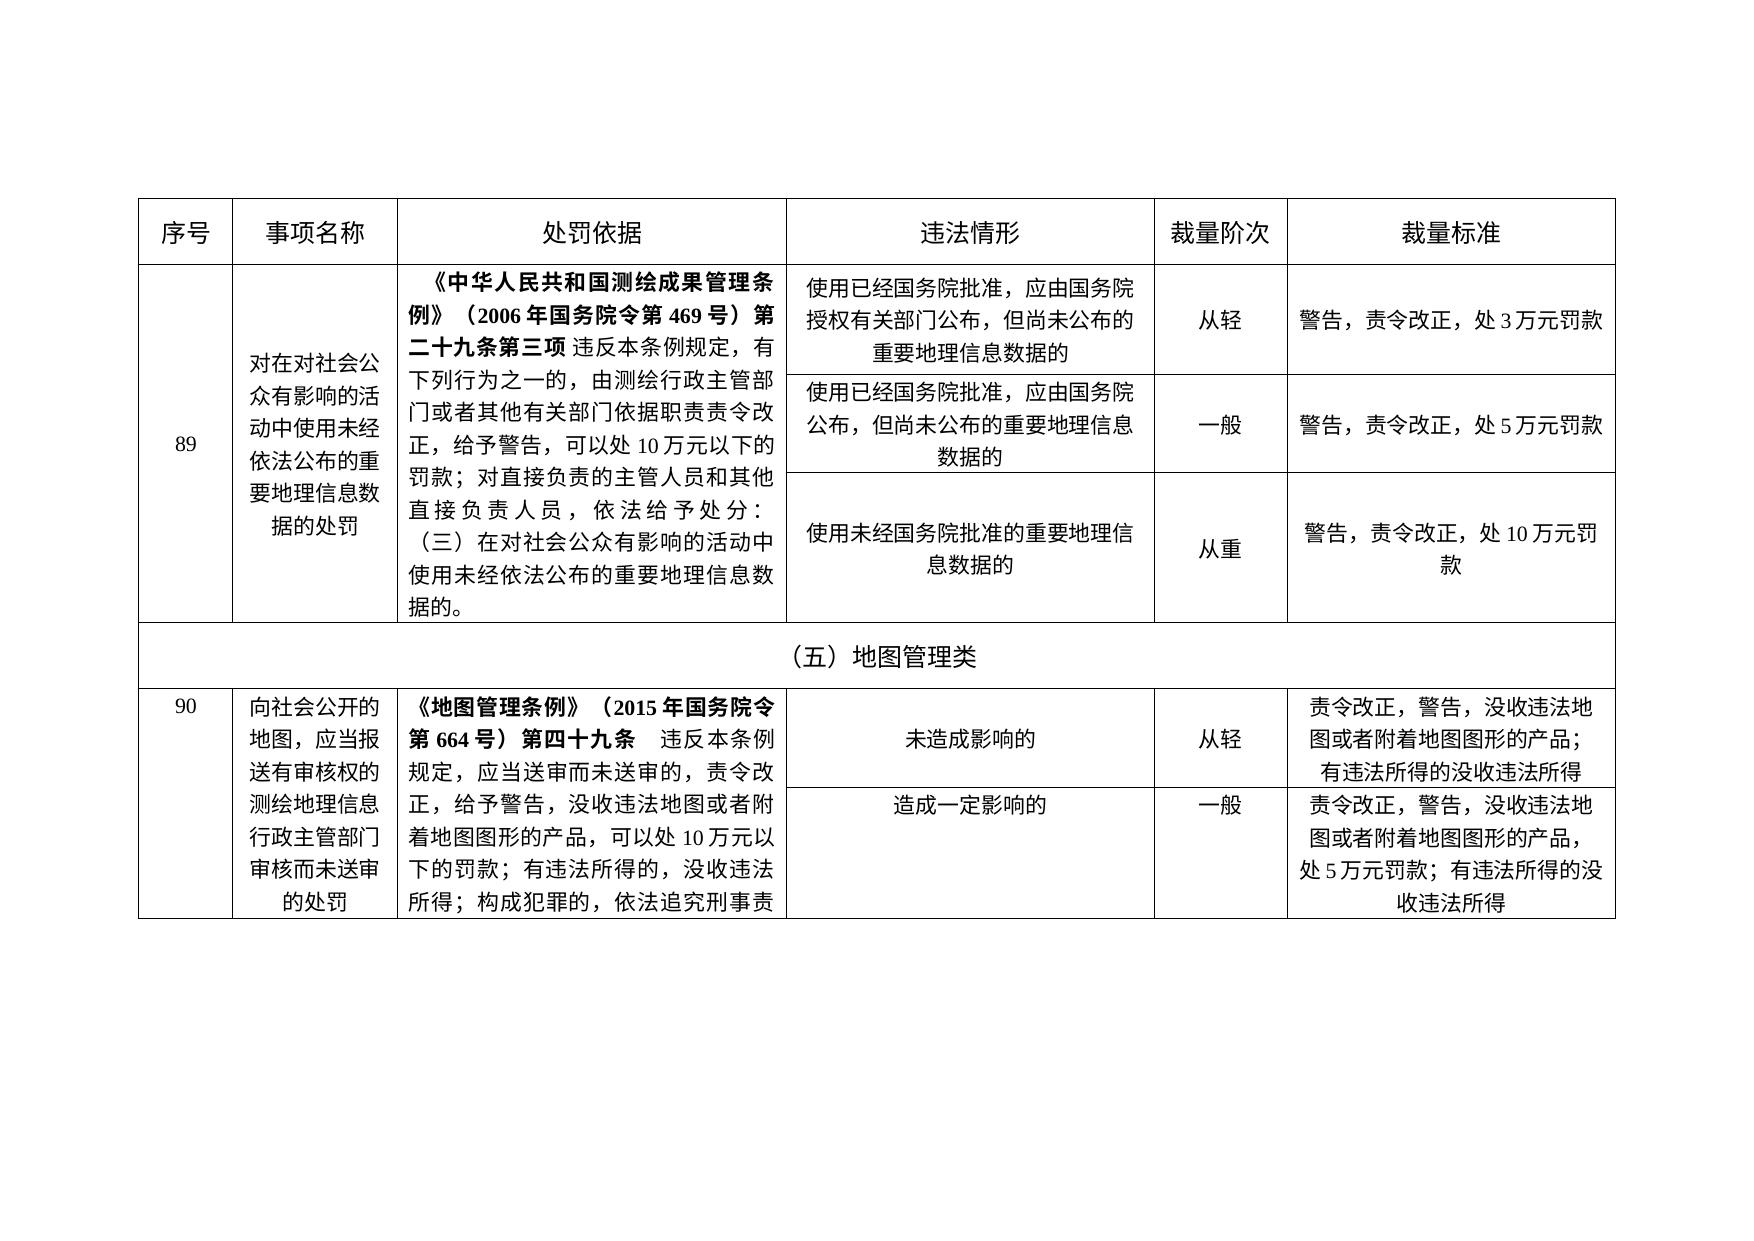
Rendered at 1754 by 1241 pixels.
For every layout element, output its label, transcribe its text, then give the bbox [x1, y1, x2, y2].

table_cell 责令改正，警告，没收违法地图或者附着地图图形的产品，处5万元罚款；有违法所得的没收违法所得 [1288, 788, 1615, 918]
table_header 裁量阶次 [1155, 199, 1287, 264]
table_cell 从轻 [1155, 689, 1287, 787]
table_cell 警告，责令改正，处3万元罚款 [1288, 265, 1615, 374]
table_header 事项名称 [233, 199, 397, 264]
table_cell 未造成影响的 [787, 689, 1154, 787]
table_cell 使用已经国务院批准，应由国务院授权有关部门公布，但尚未公布的重要地理信息数据的 [787, 265, 1154, 374]
table_cell 警告，责令改正，处10万元罚款 [1288, 473, 1615, 622]
table_cell 89 [139, 265, 232, 622]
table_cell 90 [139, 689, 232, 918]
table_header 序号 [139, 199, 232, 264]
table_cell 《地图管理条例》（2015年国务院令第664号）第四十九条 违反本条例规定，应当送审而未送审的，责令改正，给予警告，没收违法地图或者附着地图图形的产品，可以处10万元以下的罚款；有违法所得的，没收违法所得；构成犯罪的，依法追究刑事责任。 [398, 689, 786, 918]
table_cell 使用未经国务院批准的重要地理信息数据的 [787, 473, 1154, 622]
table_cell 对在对社会公众有影响的活动中使用未经依法公布的重要地理信息数据的处罚 [233, 265, 397, 622]
table_cell 一般 [1155, 375, 1287, 472]
table_cell 造成一定影响的 [787, 788, 1154, 918]
table_header 裁量标准 [1288, 199, 1615, 264]
table_cell 一般 [1155, 788, 1287, 918]
table_cell 责令改正，警告，没收违法地图或者附着地图图形的产品；有违法所得的没收违法所得 [1288, 689, 1615, 787]
table_cell 《中华人民共和国测绘成果管理条例》（2006年国务院令第469号）第二十九条第三项 违反本条例规定，有下列行为之一的，由测绘行政主管部门或者其他有关部门依据职责责令改正，给予警告，可以处10万元以下的罚款；对直接负责的主管人员和其他直接负责人员，依法给予处分：（三）在对社会公众有影响的活动中使用未经依法公布的重要地理信息数据的。 [398, 265, 786, 622]
table_cell 从轻 [1155, 265, 1287, 374]
table_cell 向社会公开的地图，应当报送有审核权的测绘地理信息行政主管部门审核而未送审的处罚 [233, 689, 397, 918]
table_cell 使用已经国务院批准，应由国务院公布，但尚未公布的重要地理信息数据的 [787, 375, 1154, 472]
table_cell 从重 [1155, 473, 1287, 622]
table_header 处罚依据 [398, 199, 786, 264]
table_cell 警告，责令改正，处5万元罚款 [1288, 375, 1615, 472]
table_cell （五）地图管理类 [139, 623, 1615, 688]
table_header 违法情形 [787, 199, 1154, 264]
